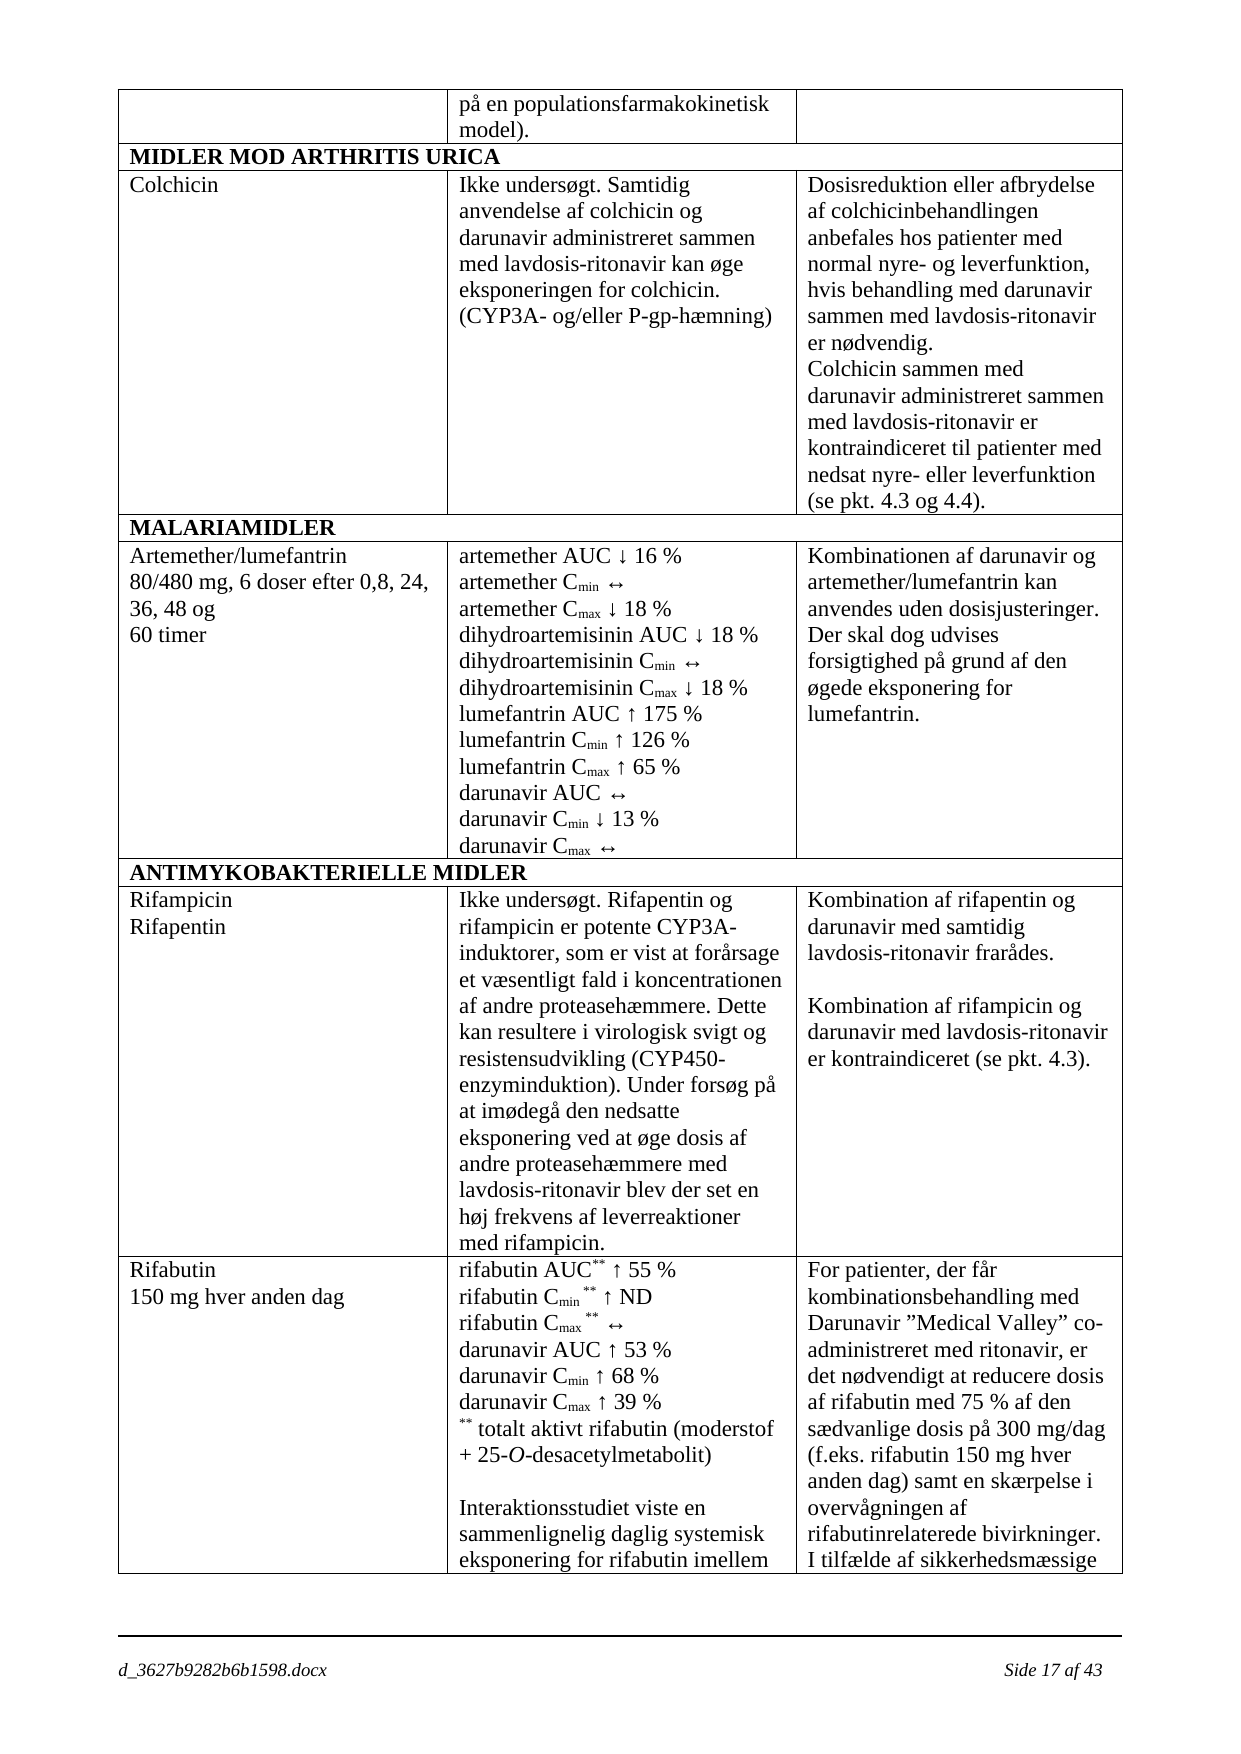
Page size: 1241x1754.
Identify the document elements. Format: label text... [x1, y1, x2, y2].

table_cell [448, 90, 796, 142]
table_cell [797, 1257, 1122, 1573]
table_cell Kombinationen af darunavir og artemether/lumefantrin kan anvendes uden dosisjusteringer. Der skal dog udvises forsigtighed på grund af den øgede eksponering for lumefantrin. [797, 542, 1122, 858]
table_cell Artemether/lumefantrin 80/480 mg, 6 doser efter 0,8, 24, 36, 48 og 60 timer [119, 542, 447, 858]
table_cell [119, 1257, 447, 1573]
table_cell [119, 90, 447, 142]
table_cell Ikke undersøgt. Rifapentin og rifampicin er potente CYP3A-induktorer, som er vist at forårsage et væsentligt fald i koncentrationen af andre proteasehæmmere. Dette kan resultere i virologisk svigt og resistensudvikling (CYP450-enzyminduktion). Under forsøg på at imødegå den nedsatte eksponering ved at øge dosis af andre proteasehæmmere med lavdosis-ritonavir blev der set en høj frekvens af leverreaktioner med rifampicin. [448, 887, 796, 1256]
table_cell artemether AUC ↓ 16 % artemether Cmin ↔ artemether Cmax ↓ 18 % dihydroartemisinin AUC ↓ 18 % dihydroartemisinin Cmin ↔ dihydroartemisinin Cmax ↓ 18 % lumefantrin AUC ↑ 175 % lumefantrin Cmin ↑ 126 % lumefantrin Cmax ↑ 65 % darunavir AUC ↔ darunavir Cmin ↓ 13 % darunavir Cmax ↔ [448, 542, 796, 858]
table_cell Ikke undersøgt. Samtidig anvendelse af colchicin og darunavir administreret sammen med lavdosis-ritonavir kan øge eksponeringen for colchicin. (CYP3A- og/eller P-gp-hæmning) [448, 171, 796, 513]
table_cell ANTIMYKOBAKTERIELLE MIDLER [119, 859, 1122, 886]
table_cell Rifampicin Rifapentin [119, 887, 447, 1256]
table_cell MIDLER MOD ARTHRITIS URICA [119, 144, 1122, 170]
table_cell Colchicin [119, 171, 447, 513]
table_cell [797, 90, 1122, 142]
table_cell MALARIAMIDLER [119, 515, 1122, 541]
table_cell Kombination af rifapentin og darunavir med samtidig lavdosis-ritonavir frarådes. Kombination af rifampicin og darunavir med lavdosis-ritonavir er kontraindiceret (se pkt. 4.3). [797, 887, 1122, 1256]
table_cell Dosisreduktion eller afbrydelse af colchicinbehandlingen anbefales hos patienter med normal nyre- og leverfunktion, hvis behandling med darunavir sammen med lavdosis-ritonavir er nødvendig. Colchicin sammen med darunavir administreret sammen med lavdosis-ritonavir er kontraindiceret til patienter med nedsat nyre- eller leverfunktion (se pkt. 4.3 og 4.4). [797, 171, 1122, 513]
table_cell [448, 1257, 796, 1573]
